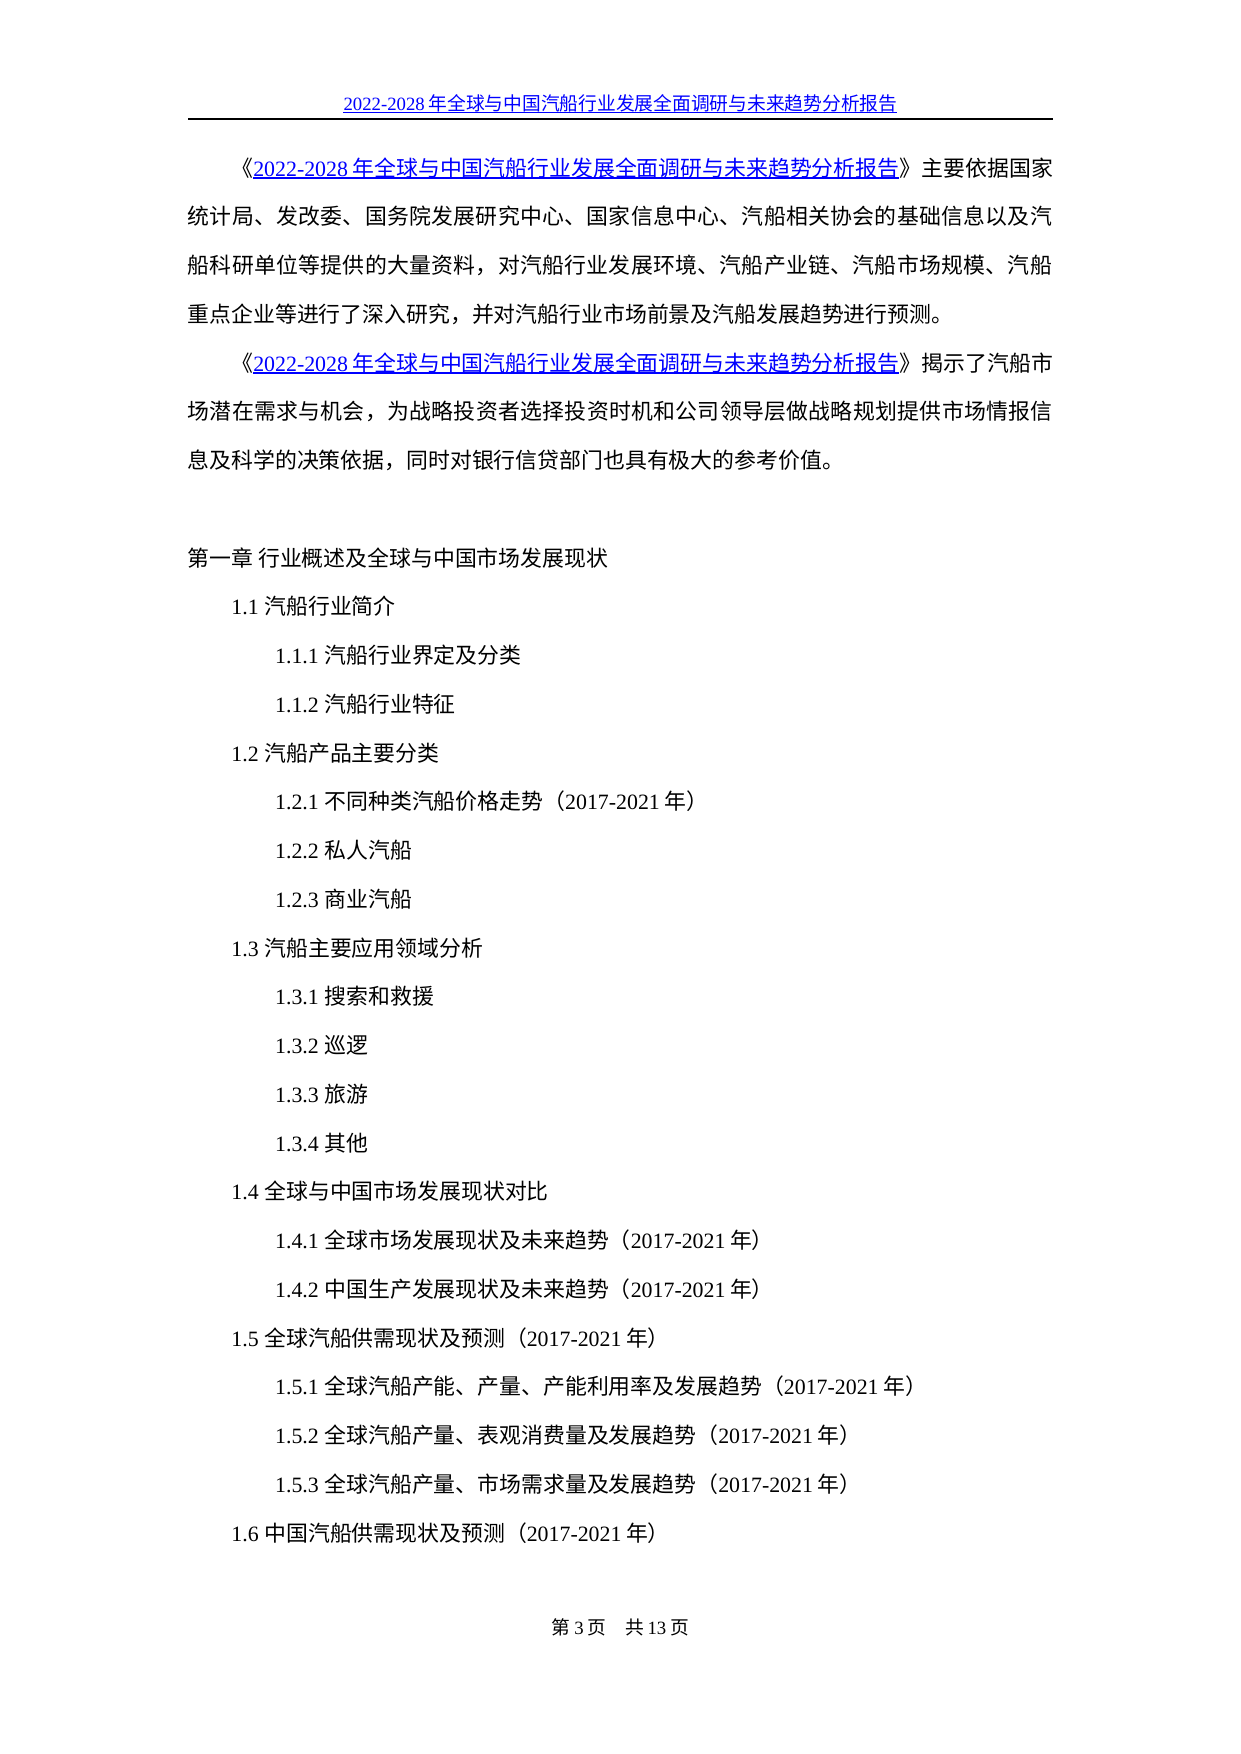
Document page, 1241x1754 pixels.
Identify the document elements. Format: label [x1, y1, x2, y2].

text [187, 150, 1053, 1548]
